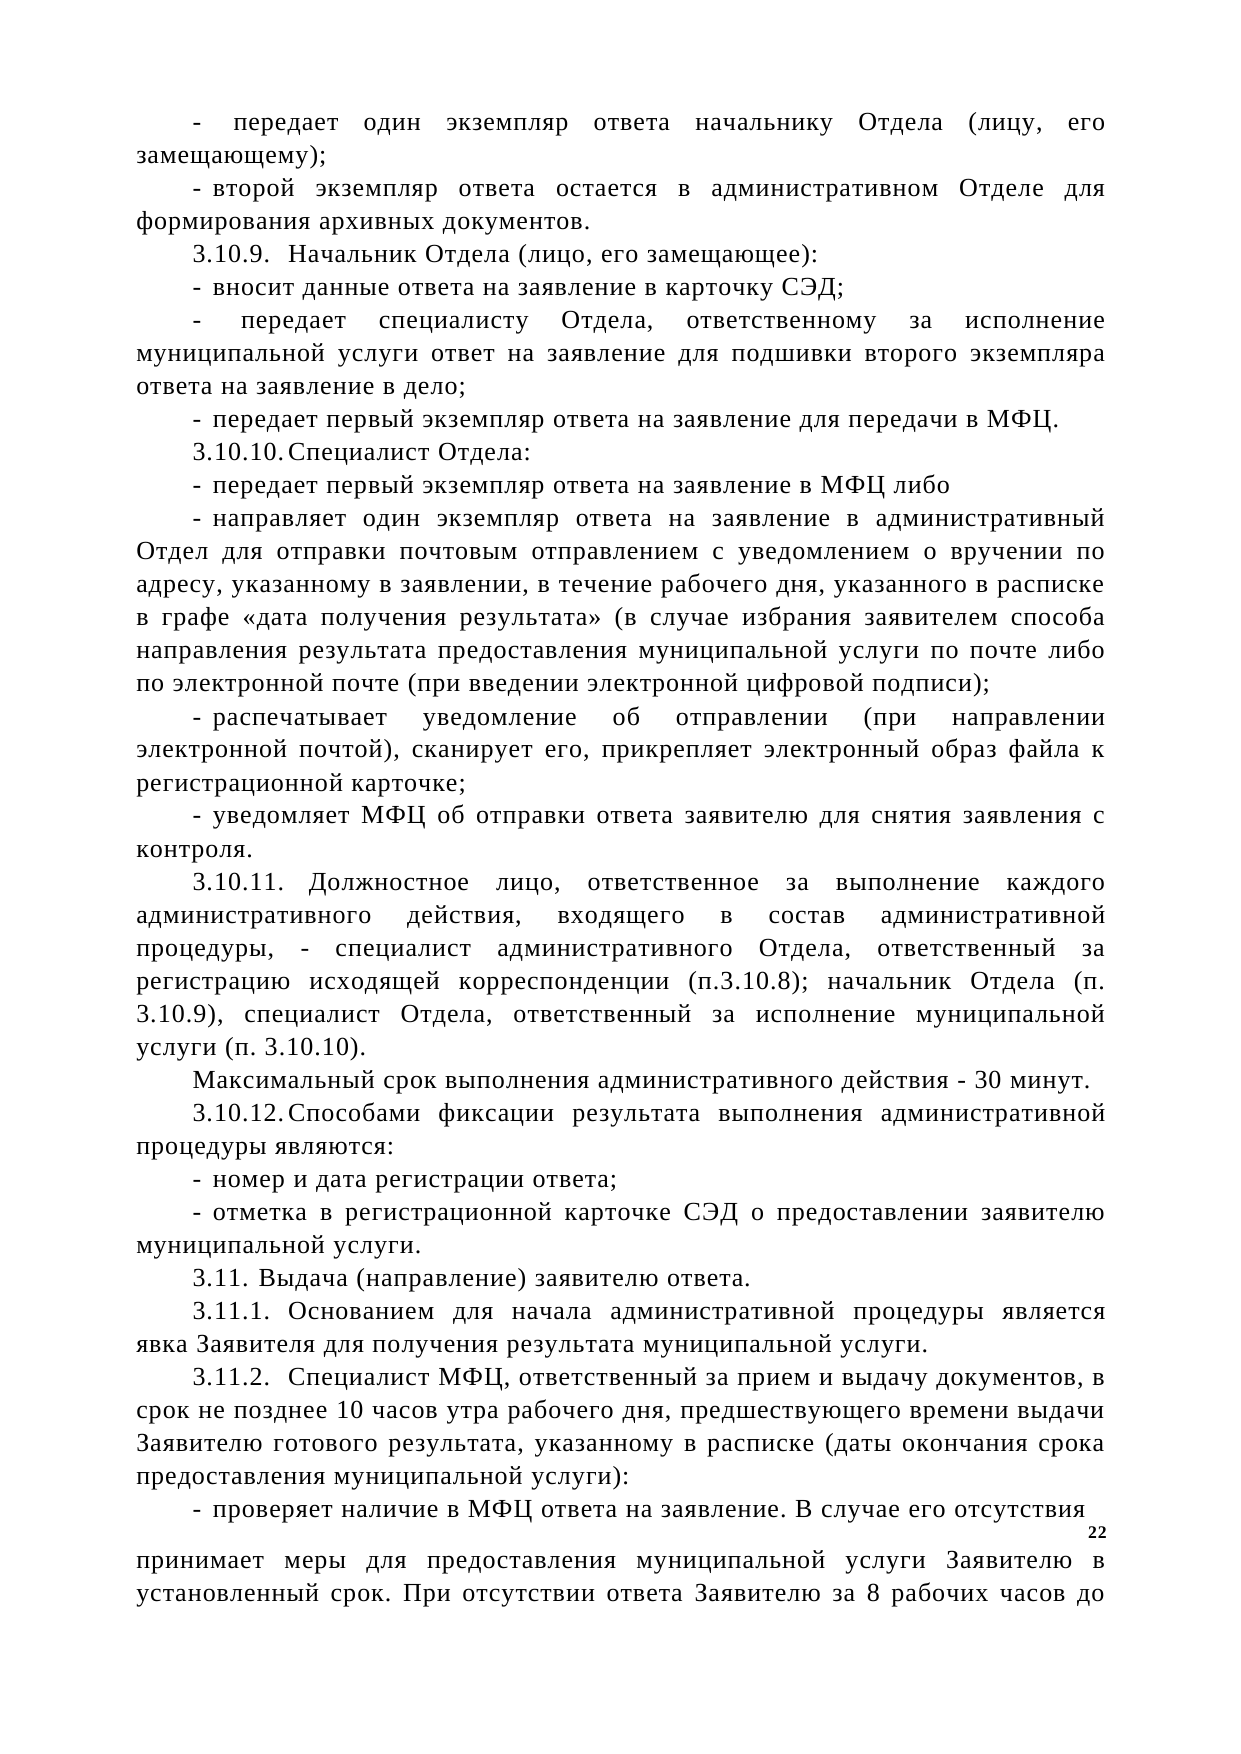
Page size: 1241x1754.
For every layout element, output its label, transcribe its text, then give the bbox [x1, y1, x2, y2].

list Способами фиксации результата выполнения административной процедуры являются: [136, 1095, 1106, 1161]
list распечатывает уведомление об отправлении (при направлении электронной почтой), сканирует его, прикрепляет электронный образ файла к регистрационной карточке; [136, 698, 1106, 798]
list Специалист Отдела: [136, 434, 1108, 467]
list отметка в регистрационной карточке СЭД о предоставлении заявителю муниципальной услуги. [136, 1194, 1106, 1260]
list вносит данные ответа на заявление в карточку СЭД; [136, 269, 1108, 302]
list передает специалисту Отдела, ответственному за исполнение муниципальной услуги ответ на заявление для подшивки второго экземпляра ответа на заявление в дело; [136, 302, 1106, 401]
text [136, 1542, 1106, 1608]
list передает один экземпляр ответа начальнику Отдела (лицу, его замещающему); [136, 104, 1106, 170]
list Основанием для начала административной процедуры является явка Заявителя для получения результата муниципальной услуги. [136, 1293, 1106, 1359]
list Выдача (направление) заявителю ответа. [136, 1260, 1108, 1293]
list передает первый экземпляр ответа на заявление для передачи в МФЦ. [136, 401, 1108, 434]
list Начальник Отдела (лицо, его замещающее): [136, 236, 1108, 269]
list Специалист МФЦ, ответственный за прием и выдачу документов, в срок не позднее 10 часов утра рабочего дня, предшествующего времени выдачи Заявителю готового результата, указанному в расписке (даты окончания срока предоставления муниципальной услуги): [136, 1359, 1106, 1491]
list Должностное лицо, ответственное за выполнение каждого административного действия, входящего в состав административной процедуры, - специалист административного Отдела, ответственный за регистрацию исходящей корреспонденции (п.3.10.8); начальник Отдела (п. 3.10.9), специалист Отдела, ответственный за исполнение муниципальной услуги (п. 3.10.10). [136, 864, 1106, 1062]
text Максимальный срок выполнения административного действия - 30 минут. [136, 1062, 1106, 1095]
list номер и дата регистрации ответа; [136, 1161, 1108, 1194]
list передает первый экземпляр ответа на заявление в МФЦ либо [136, 467, 1108, 500]
list уведомляет МФЦ об отправки ответа заявителю для снятия заявления с контроля. [136, 798, 1106, 864]
list проверяет наличие в МФЦ ответа на заявление. В случае его отсутствия [136, 1491, 1108, 1524]
text 22 [134, 1524, 1106, 1542]
list направляет один экземпляр ответа на заявление в административный Отдел для отправки почтовым отправлением с уведомлением о вручении по адресу, указанному в заявлении, в течение рабочего дня, указанного в расписке в графе «дата получения результата» (в случае избрания заявителем способа направления результата предоставления муниципальной услуги по почте либо по электронной почте (при введении электронной цифровой подписи); [136, 500, 1106, 698]
list второй экземпляр ответа остается в административном Отделе для формирования архивных документов. [136, 170, 1106, 236]
